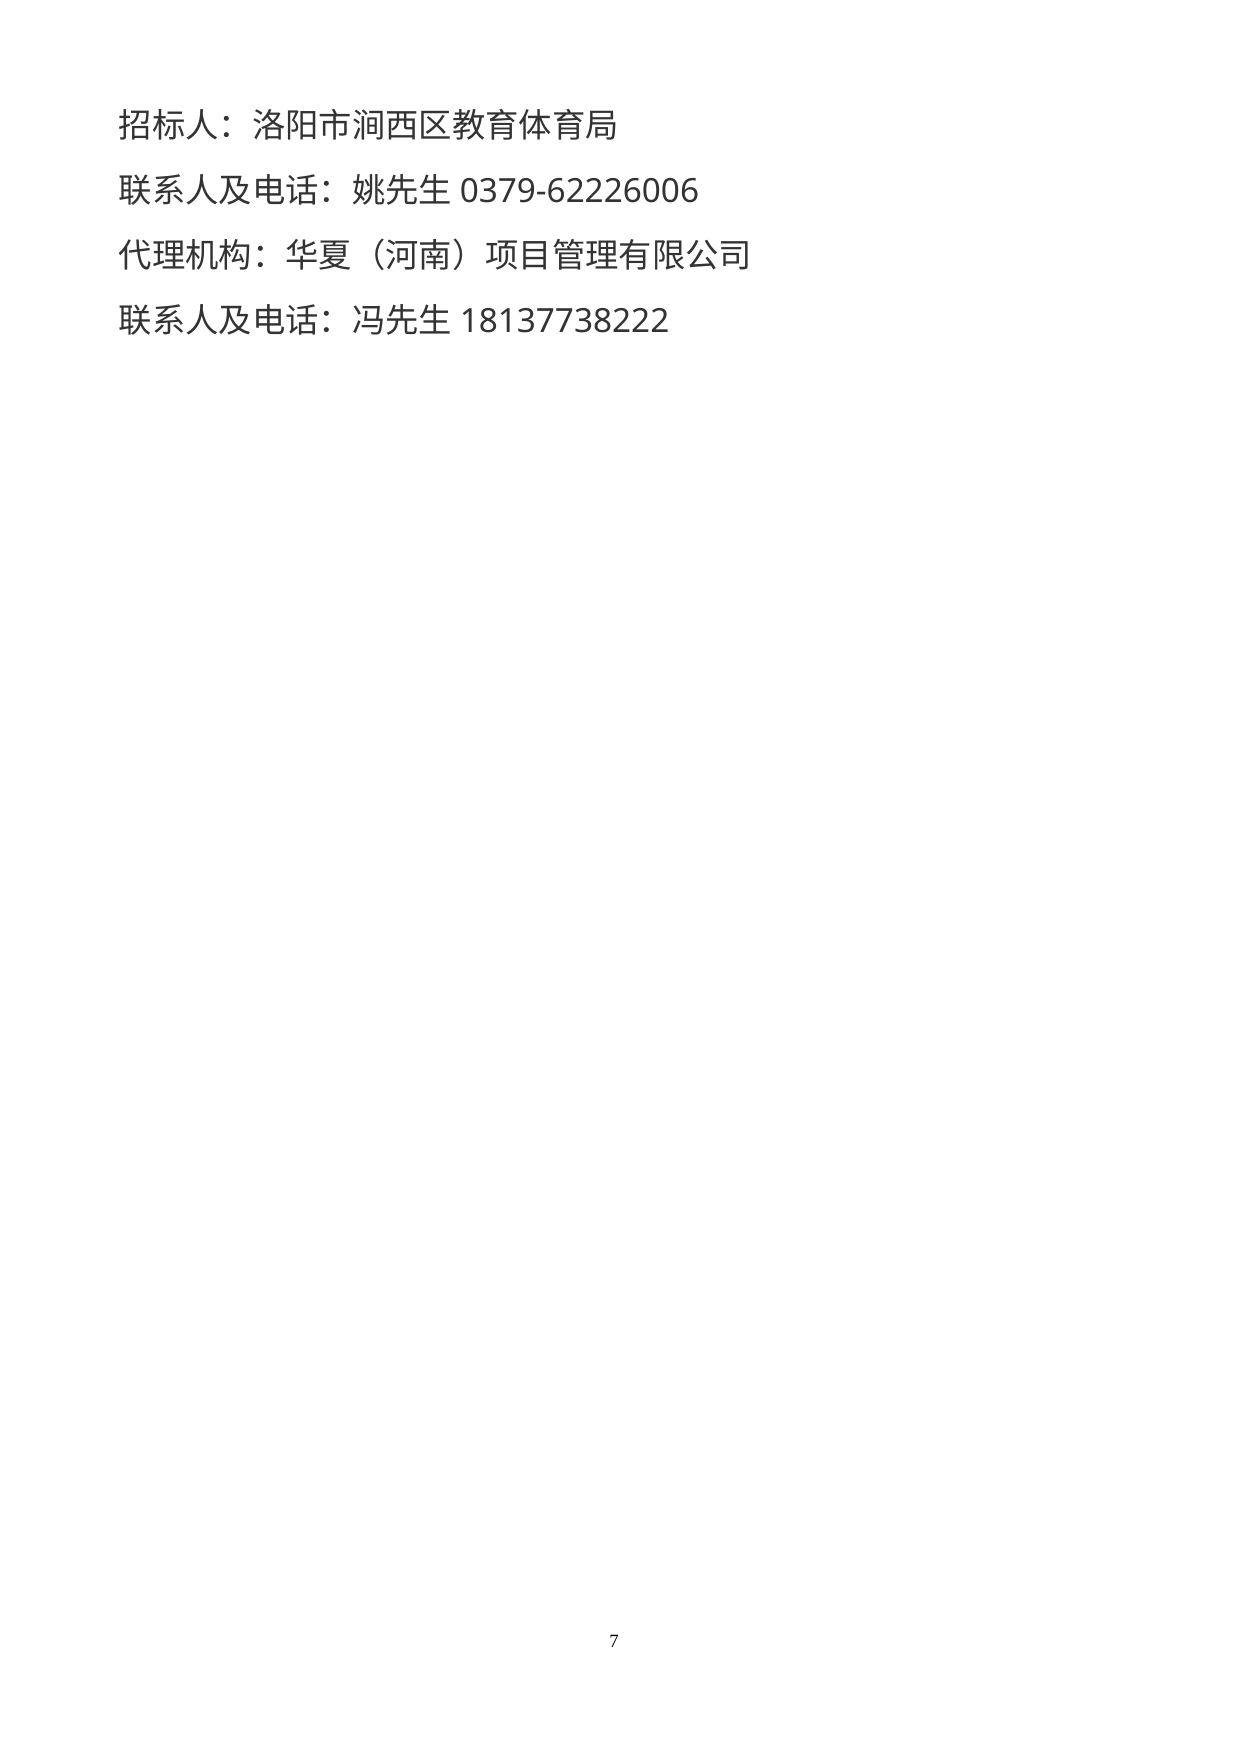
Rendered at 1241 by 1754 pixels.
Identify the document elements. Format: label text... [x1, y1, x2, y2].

text 联系人及电话：姚先生 0379-62226006 [75, 156, 1165, 221]
text 招标人：洛阳市涧西区教育体育局 [75, 91, 1165, 156]
text 代理机构：华夏（河南）项目管理有限公司 [75, 221, 1165, 286]
text 联系人及电话：冯先生 18137738222 [75, 286, 1165, 351]
